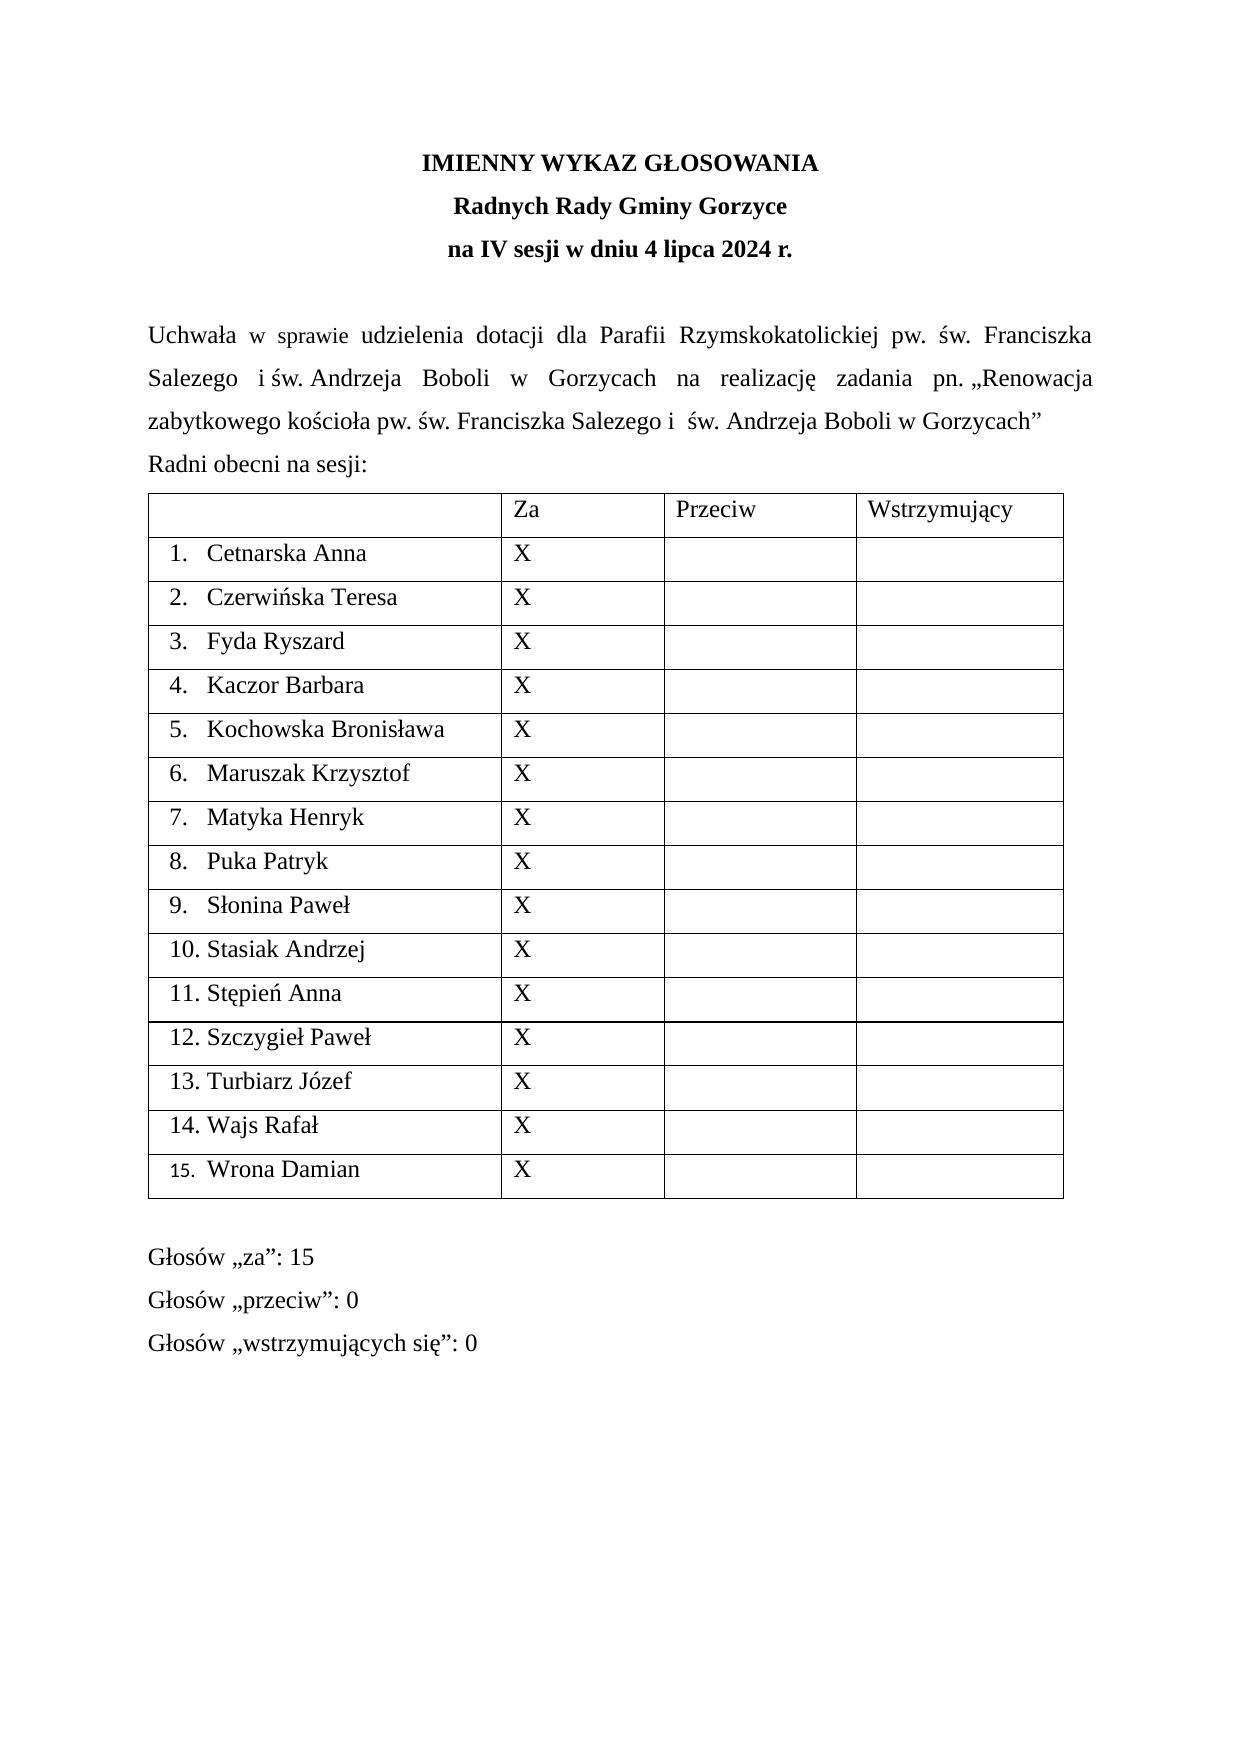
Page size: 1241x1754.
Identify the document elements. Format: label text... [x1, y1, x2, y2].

table_cell [665, 1155, 856, 1198]
text na IV sesji w dniu 4 lipca 2024 r. [148, 234, 1093, 263]
table_cell [857, 802, 1063, 845]
text Głosów „za”: 15 [148, 1242, 1093, 1271]
table_cell [857, 934, 1063, 977]
table_cell X [502, 626, 664, 669]
table_cell X [502, 890, 664, 933]
table_cell Matyka Henryk [149, 802, 501, 845]
text Uchwała w sprawie udzielenia dotacji dla Parafii Rzymskokatolickiej pw. św. Franciszka Salezego i św. Andrzeja Boboli w Gorzycach na realizację zadania pn. „Renowacja zabytkowego kościoła pw. św. Franciszka Salezego i św. Andrzeja Boboli w Gorzycach” [148, 320, 1093, 435]
table_cell [665, 714, 856, 757]
table_cell [857, 846, 1063, 889]
table_cell X [502, 538, 664, 581]
table_cell Stępień Anna [149, 978, 501, 1021]
table_header Przeciw [665, 494, 856, 537]
table_cell X [502, 758, 664, 801]
table_cell [857, 714, 1063, 757]
table_cell Słonina Paweł [149, 890, 501, 933]
table_cell Cetnarska Anna [149, 538, 501, 581]
table_cell X [502, 934, 664, 977]
table_header Za [502, 494, 664, 537]
text Radni obecni na sesji: [148, 449, 1093, 478]
table_cell X [502, 846, 664, 889]
text Radnych Rady Gminy Gorzyce [148, 191, 1093, 219]
text IMIENNY WYKAZ GŁOSOWANIA [148, 148, 1093, 176]
table_cell [665, 802, 856, 845]
text Głosów „przeciw”: 0 [148, 1285, 1093, 1314]
table_cell [857, 1066, 1063, 1109]
table_cell [665, 538, 856, 581]
table_cell X [502, 1066, 664, 1109]
table_cell Wajs Rafał [149, 1111, 501, 1153]
table_cell Wrona Damian [149, 1155, 501, 1198]
table_cell [665, 846, 856, 889]
table_cell Szczygieł Paweł [149, 1023, 501, 1065]
table_cell X [502, 582, 664, 625]
table_cell [857, 538, 1063, 581]
table_cell X [502, 1023, 664, 1065]
table_cell [857, 1155, 1063, 1198]
table_cell [857, 890, 1063, 933]
table_cell Puka Patryk [149, 846, 501, 889]
table_cell X [502, 1111, 664, 1153]
table_cell [857, 758, 1063, 801]
table_cell Czerwińska Teresa [149, 582, 501, 625]
table_cell Kaczor Barbara [149, 670, 501, 713]
table_cell Fyda Ryszard [149, 626, 501, 669]
table_cell X [502, 1155, 664, 1198]
table_cell [665, 582, 856, 625]
table_cell [857, 1111, 1063, 1153]
table_cell [857, 978, 1063, 1021]
table_cell [665, 890, 856, 933]
table_cell [665, 978, 856, 1021]
table_cell [665, 1111, 856, 1153]
table_cell Maruszak Krzysztof [149, 758, 501, 801]
table_cell [665, 1023, 856, 1065]
table_cell Turbiarz Józef [149, 1066, 501, 1109]
table_cell Stasiak Andrzej [149, 934, 501, 977]
table_cell [665, 934, 856, 977]
table_cell X [502, 714, 664, 757]
table_cell [665, 670, 856, 713]
table_cell [857, 626, 1063, 669]
table_cell [857, 670, 1063, 713]
table_cell [665, 626, 856, 669]
table_cell X [502, 670, 664, 713]
table_cell [857, 1023, 1063, 1065]
table_cell [665, 1066, 856, 1109]
table_cell Kochowska Bronisława [149, 714, 501, 757]
table_cell [665, 758, 856, 801]
table_header [149, 494, 501, 537]
text Głosów „wstrzymujących się”: 0 [148, 1328, 1093, 1357]
table_cell X [502, 978, 664, 1021]
table_cell [857, 582, 1063, 625]
table_cell X [502, 802, 664, 845]
table_header Wstrzymujący [857, 494, 1063, 537]
